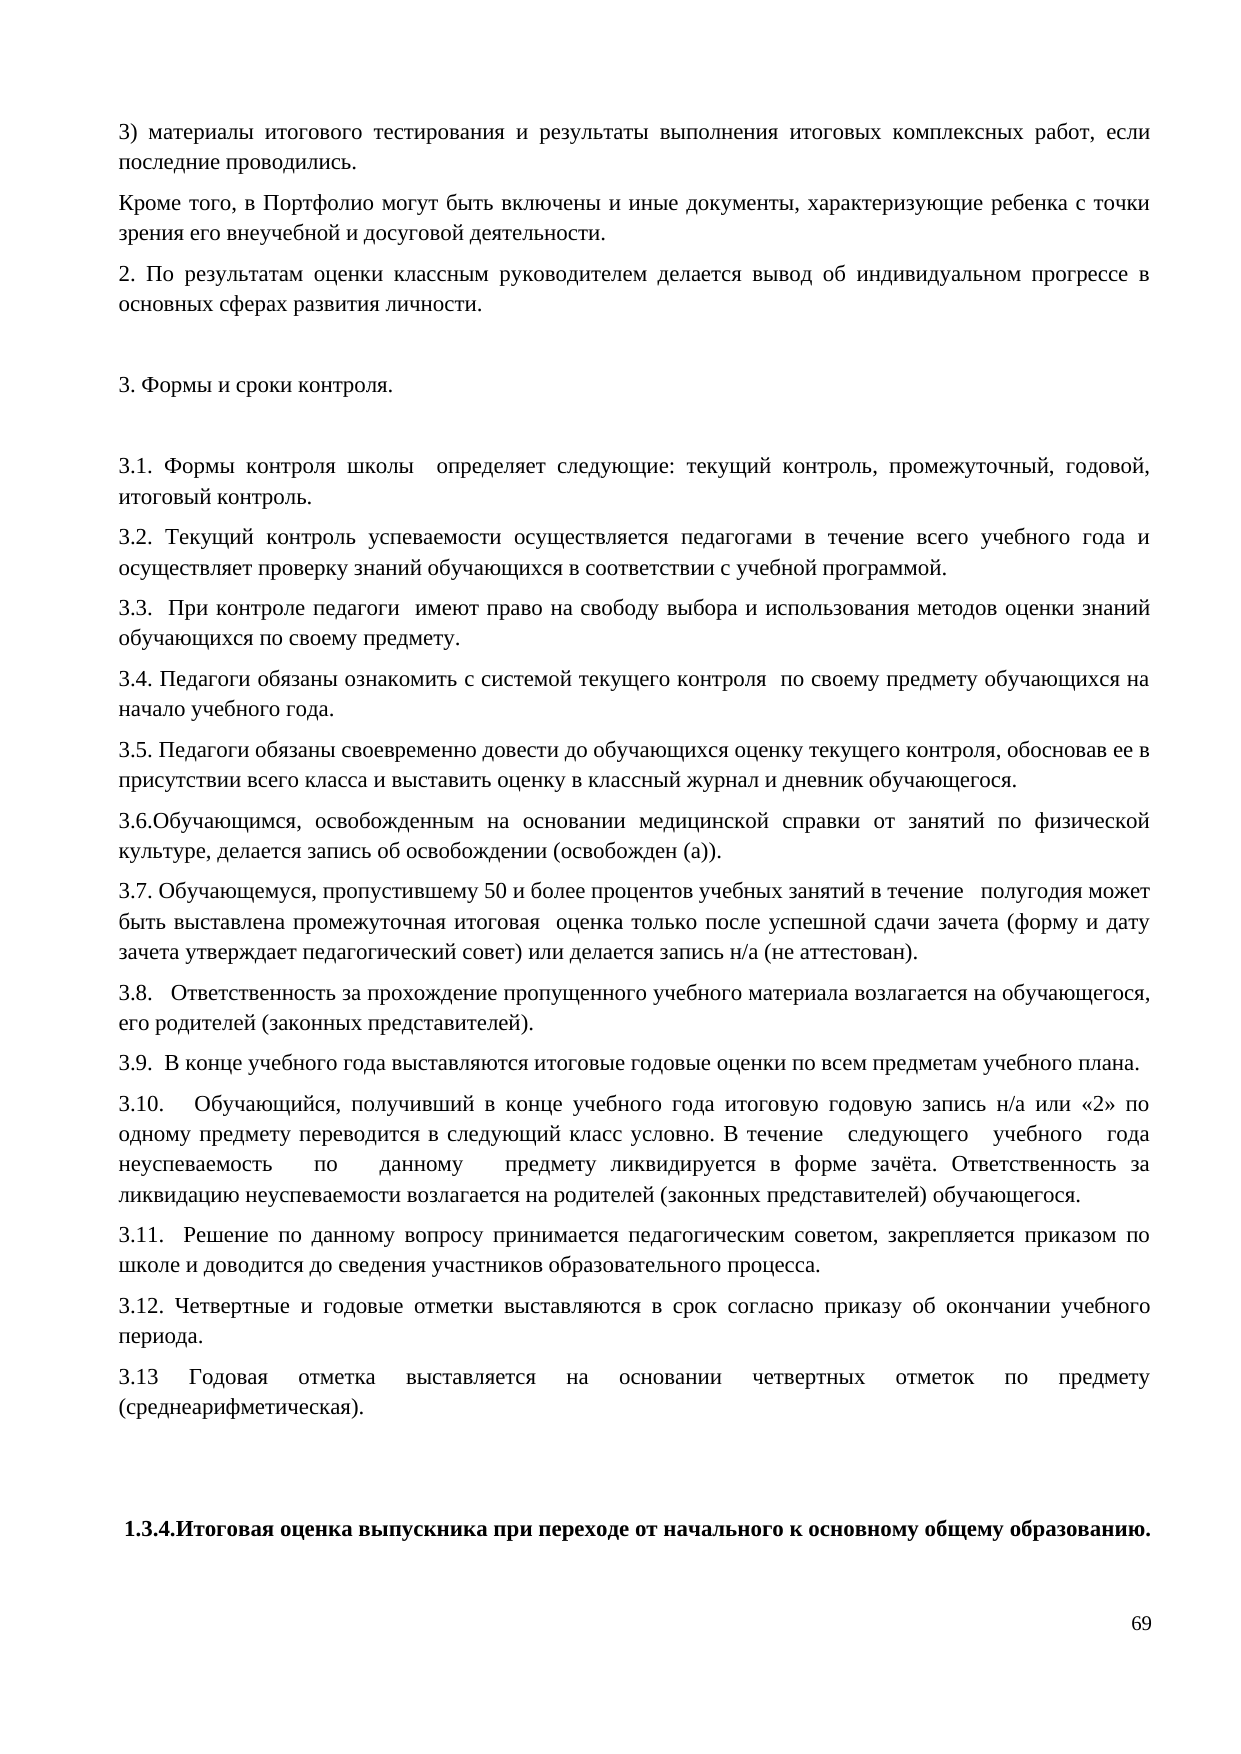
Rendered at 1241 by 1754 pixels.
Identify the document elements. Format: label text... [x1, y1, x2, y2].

text 3.2. Текущий контроль успеваемости осуществляется педагогами в течение всего учебного года и осуществляет проверку знаний обучающихся в соответствии с учебной программой. [118, 523, 1152, 580]
text 3.6.Обучающимся, освобожденным на основании медицинской справки от занятий по физической культуре, делается запись об освобождении (освобожден (а)). [118, 807, 1152, 863]
text 3.9. В конце учебного года выставляются итоговые годовые оценки по всем предметам учебного плана. [118, 1049, 1152, 1076]
text 3.10. Обучающийся, получивший в конце учебного года итоговую годовую запись н/а или «2» по одному предмету переводится в следующий класс условно. В течение следующего учебного года неуспеваемость по данному предмету ликвидируется в форме зачёта. Ответственность за ликвидацию неуспеваемости возлагается на родителей (законных представителей) обучающегося. [118, 1090, 1152, 1207]
text 3.4. Педагоги обязаны ознакомить с системой текущего контроля по своему предмету обучающихся на начало учебного года. [118, 665, 1152, 722]
text 3.13 Годовая отметка выставляется на основании четвертных отметок по предмету (среднеарифметическая). [118, 1363, 1152, 1419]
text 3.3. При контроле педагоги имеют право на свободу выбора и использования методов оценки знаний обучающихся по своему предмету. [118, 594, 1152, 651]
text 2. По результатам оценки классным руководителем делается вывод об индивидуальном прогрессе в основных сферах развития личности. [118, 260, 1152, 316]
text 3.12. Четвертные и годовые отметки выставляются в срок согласно приказу об окончании учебного периода. [118, 1292, 1152, 1349]
text 3.8. Ответственность за прохождение пропущенного учебного материала возлагается на обучающегося, его родителей (законных представителей). [118, 978, 1152, 1035]
text 3. Формы и сроки контроля. [118, 371, 1152, 398]
text 1.3.4.Итоговая оценка выпускника при переходе от начального к основному общему образованию. [118, 1515, 1152, 1541]
text 3.7. Обучающемуся, пропустившему 50 и более процентов учебных занятий в течение полугодия может быть выставлена промежуточная итоговая оценка только после успешной сдачи зачета (форму и дату зачета утверждает педагогический совет) или делается запись н/а (не аттестован). [118, 877, 1152, 964]
text Кроме того, в Портфолио могут быть включены и иные документы, характеризующие ребенка с точки зрения его внеучебной и досуговой деятельности. [118, 189, 1152, 246]
text 3.1. Формы контроля школы определяет следующие: текущий контроль, промежуточный, годовой, итоговый контроль. [118, 452, 1152, 509]
text 3.11. Решение по данному вопросу принимается педагогическим советом, закрепляется приказом по школе и доводится до сведения участников образовательного процесса. [118, 1221, 1152, 1278]
text 3) материалы итогового тестирования и результаты выполнения итоговых комплексных работ, если последние проводились. [118, 118, 1152, 175]
text 3.5. Педагоги обязаны своевременно довести до обучающихся оценку текущего контроля, обосновав ее в присутствии всего класса и выставить оценку в классный журнал и дневник обучающегося. [118, 736, 1152, 792]
